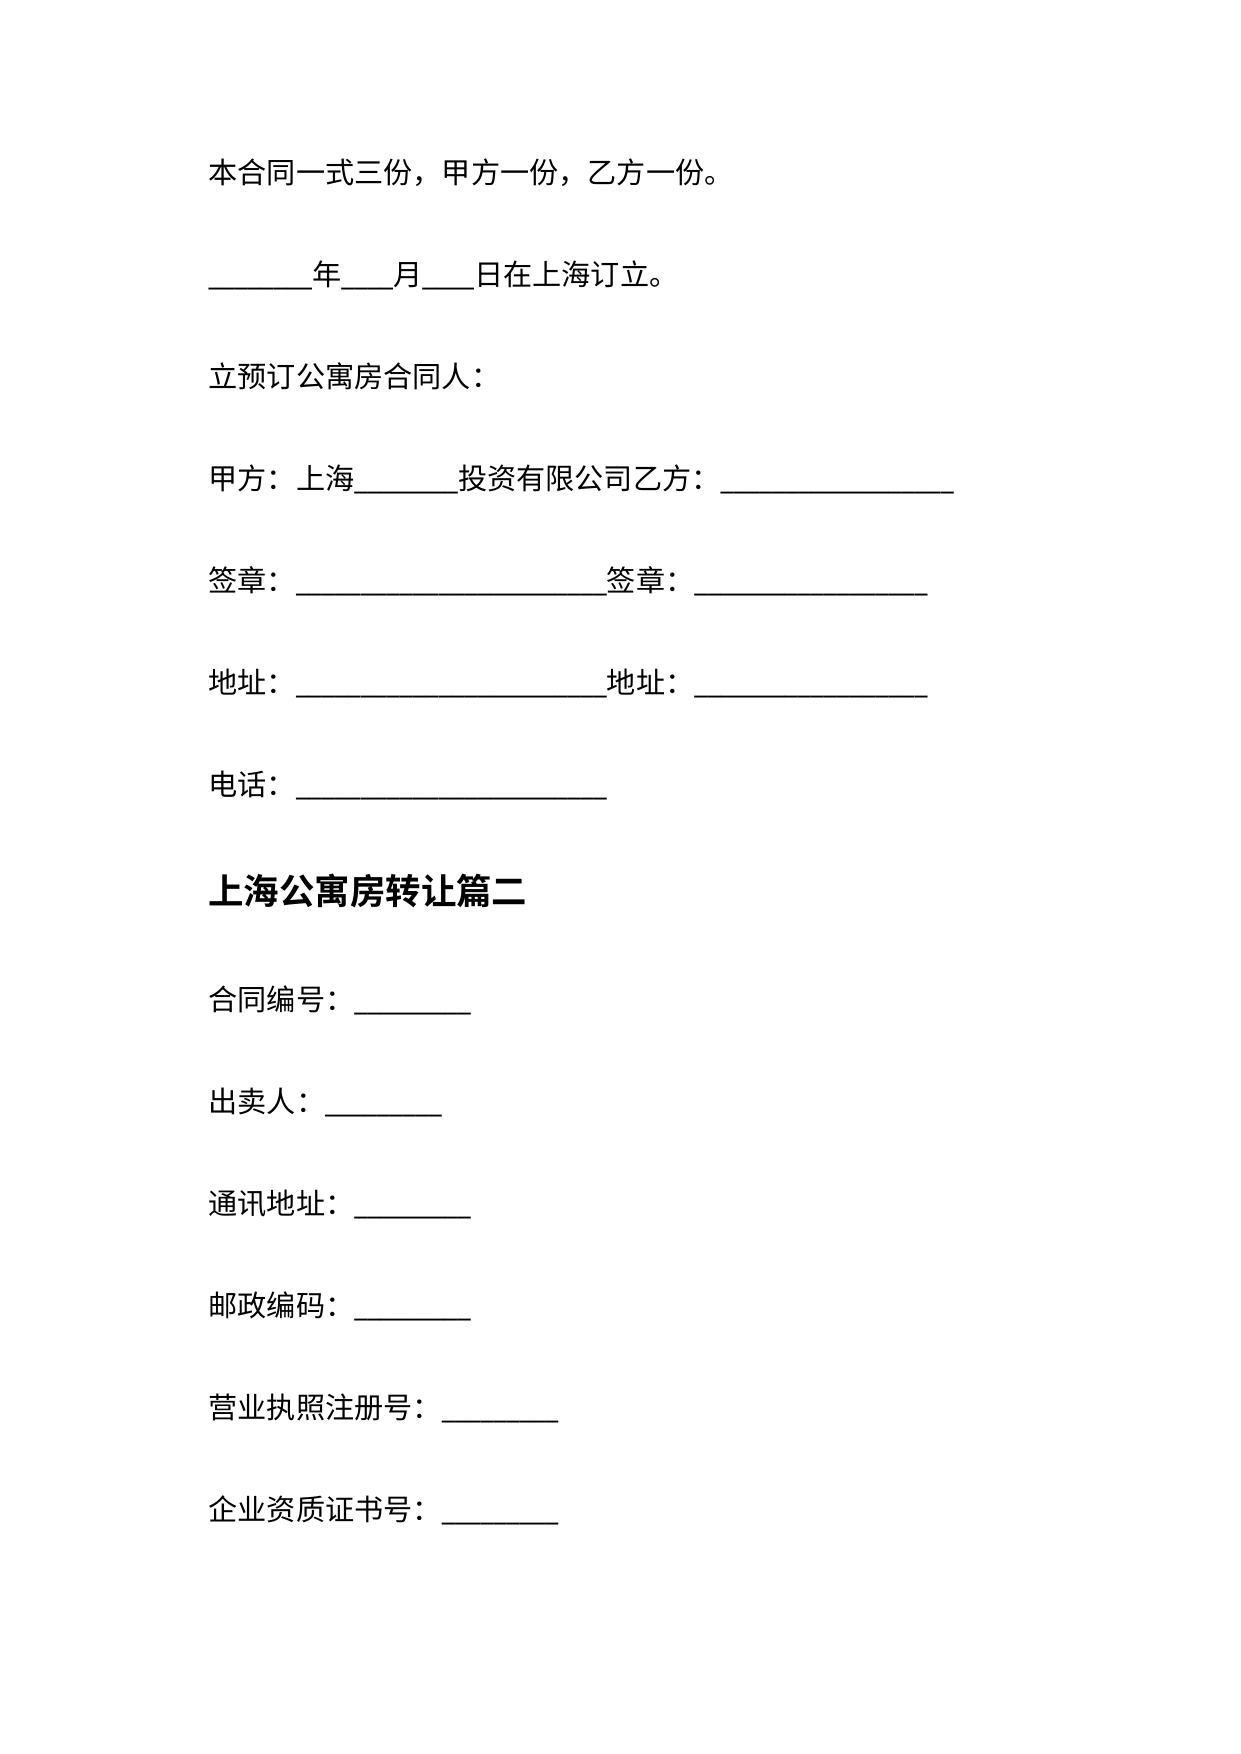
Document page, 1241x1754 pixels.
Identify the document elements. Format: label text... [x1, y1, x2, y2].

text 本合同一式三份，甲方一份，乙方一份。 [150, 150, 1090, 192]
text 通讯地址：_________ [150, 1181, 1090, 1223]
text 企业资质证书号：_________ [150, 1487, 1090, 1529]
text 立预订公寓房合同人： [150, 354, 1090, 396]
text ________年____月____日在上海订立。 [150, 252, 1090, 294]
text 甲方：上海________投资有限公司乙方：__________________ [150, 456, 1090, 498]
text 合同编号：_________ [150, 977, 1090, 1019]
text 电话：________________________ [150, 761, 1090, 804]
text 上海公寓房转让篇二 [150, 863, 1090, 915]
text 地址：________________________地址：__________________ [150, 659, 1090, 702]
text 营业执照注册号：_________ [150, 1385, 1090, 1427]
text 邮政编码：_________ [150, 1283, 1090, 1325]
text 签章：________________________签章：__________________ [150, 557, 1090, 600]
text 出卖人：_________ [150, 1079, 1090, 1121]
